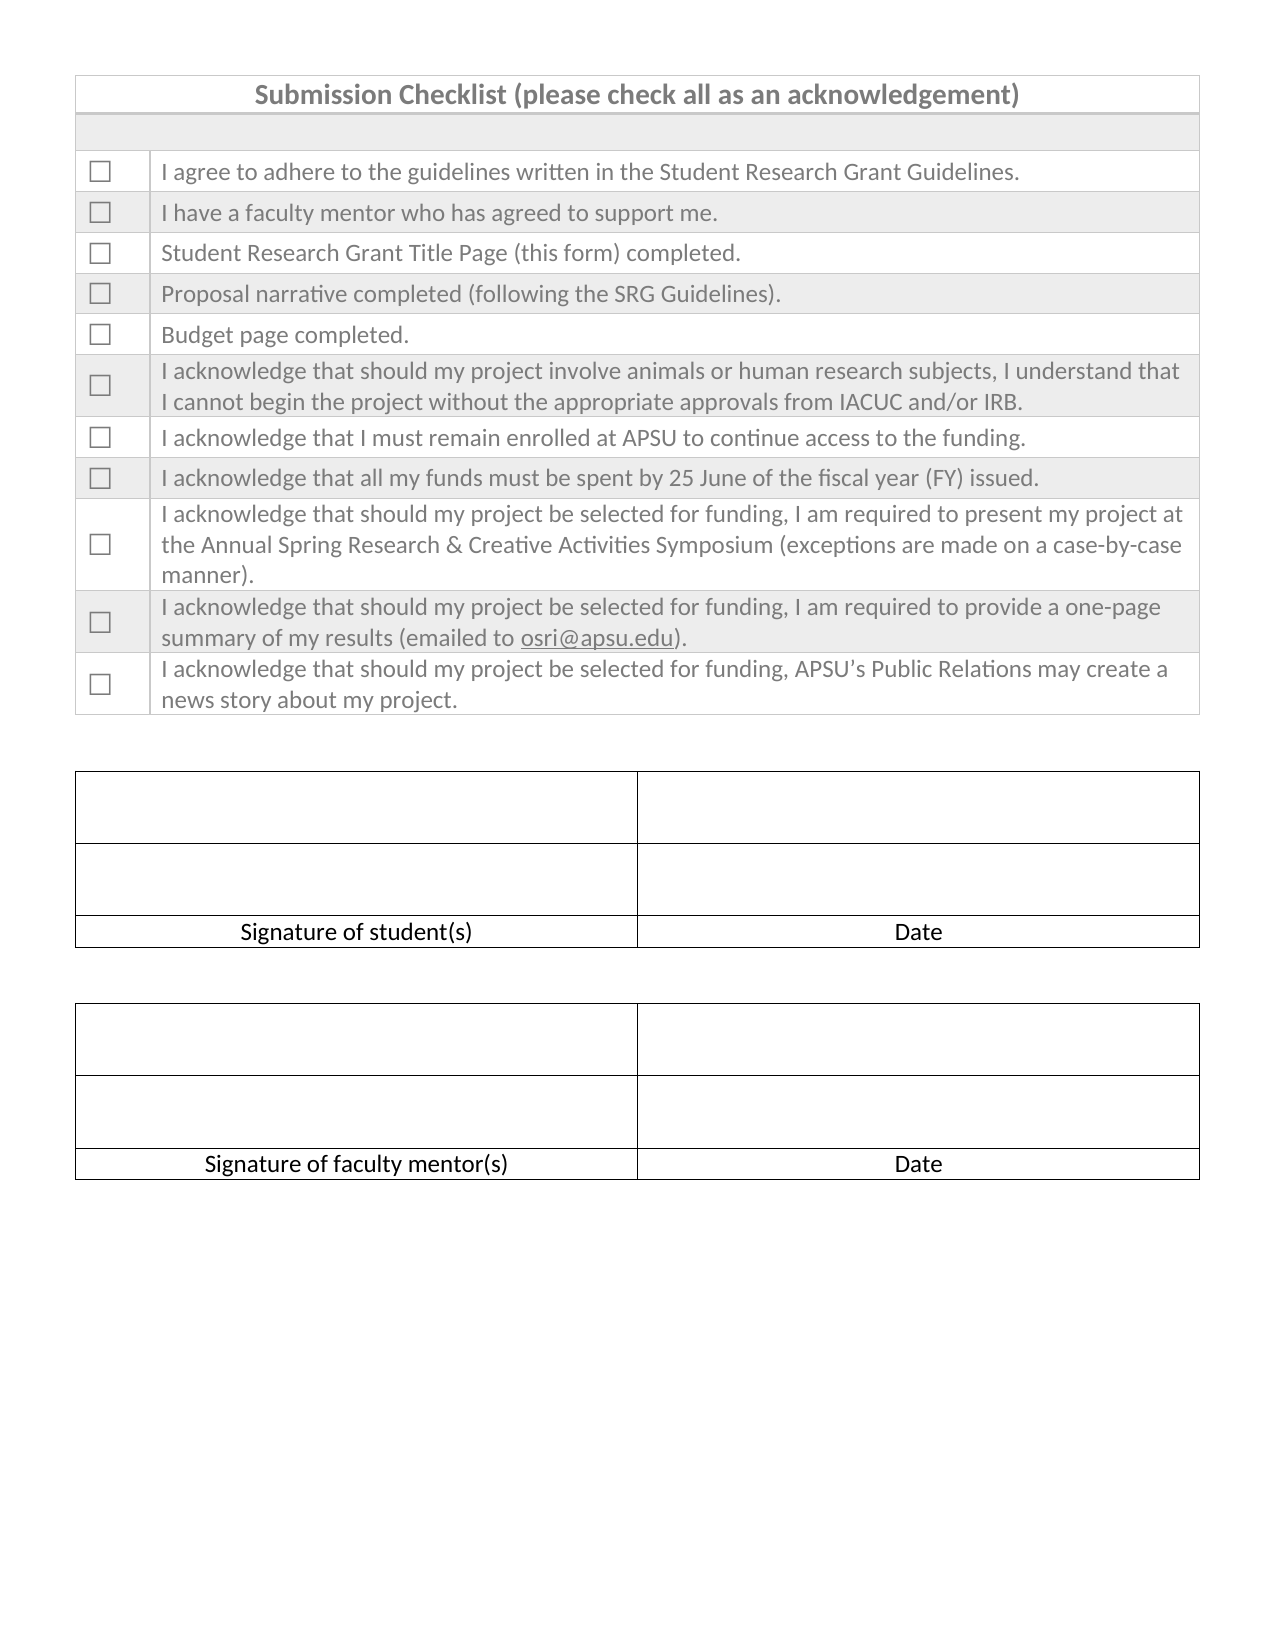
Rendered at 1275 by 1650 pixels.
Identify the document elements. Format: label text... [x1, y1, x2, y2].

table_cell [76, 1076, 637, 1147]
table_cell I acknowledge that should my project be selected for funding, APSU’s Public Relations may create a news story about my project. [151, 653, 1199, 714]
table_header [76, 1004, 637, 1075]
table_cell I acknowledge that should my project involve animals or human research subjects, I understand that I cannot begin the project without the appropriate approvals from IACUC and/or IRB. [151, 355, 1199, 416]
table_cell [76, 417, 149, 457]
table_header Submission Checklist (please check all as an acknowledgement) [76, 76, 1199, 112]
table_cell Date [638, 1149, 1199, 1179]
table_header [638, 772, 1199, 843]
table_cell [638, 1076, 1199, 1147]
table_header [638, 1004, 1199, 1075]
table_cell Student Research Grant Title Page (this form) completed. [151, 233, 1199, 273]
table_cell [76, 115, 1199, 150]
table_cell [76, 151, 149, 191]
table_cell [76, 274, 149, 313]
table_cell I acknowledge that all my funds must be spent by 25 June of the fiscal year (FY) issued. [151, 458, 1199, 498]
table_cell Signature of student(s) [76, 916, 637, 947]
table_cell Signature of faculty mentor(s) [76, 1149, 637, 1179]
table_cell [76, 355, 149, 416]
table_cell [76, 591, 149, 652]
table_cell Proposal narrative completed (following the SRG Guidelines). [151, 274, 1199, 313]
table_cell Budget page completed. [151, 314, 1199, 354]
table_cell [76, 314, 149, 354]
table_cell [76, 192, 149, 232]
table_cell [76, 844, 637, 915]
table_cell I acknowledge that should my project be selected for funding, I am required to provide a one-page summary of my results (emailed to osri@apsu.edu). [151, 591, 1199, 652]
table_cell [76, 653, 149, 714]
table_cell [76, 499, 149, 590]
table_cell I acknowledge that I must remain enrolled at APSU to continue access to the funding. [151, 417, 1199, 457]
table_cell I have a faculty mentor who has agreed to support me. [151, 192, 1199, 232]
table_cell [76, 233, 149, 273]
table_cell [76, 458, 149, 498]
table_cell [638, 844, 1199, 915]
table_header [76, 772, 637, 843]
table_cell I acknowledge that should my project be selected for funding, I am required to present my project at the Annual Spring Research & Creative Activities Symposium (exceptions are made on a case-by-case manner). [151, 499, 1199, 590]
table_cell Date [638, 916, 1199, 947]
table_cell I agree to adhere to the guidelines written in the Student Research Grant Guidelines. [151, 151, 1199, 191]
